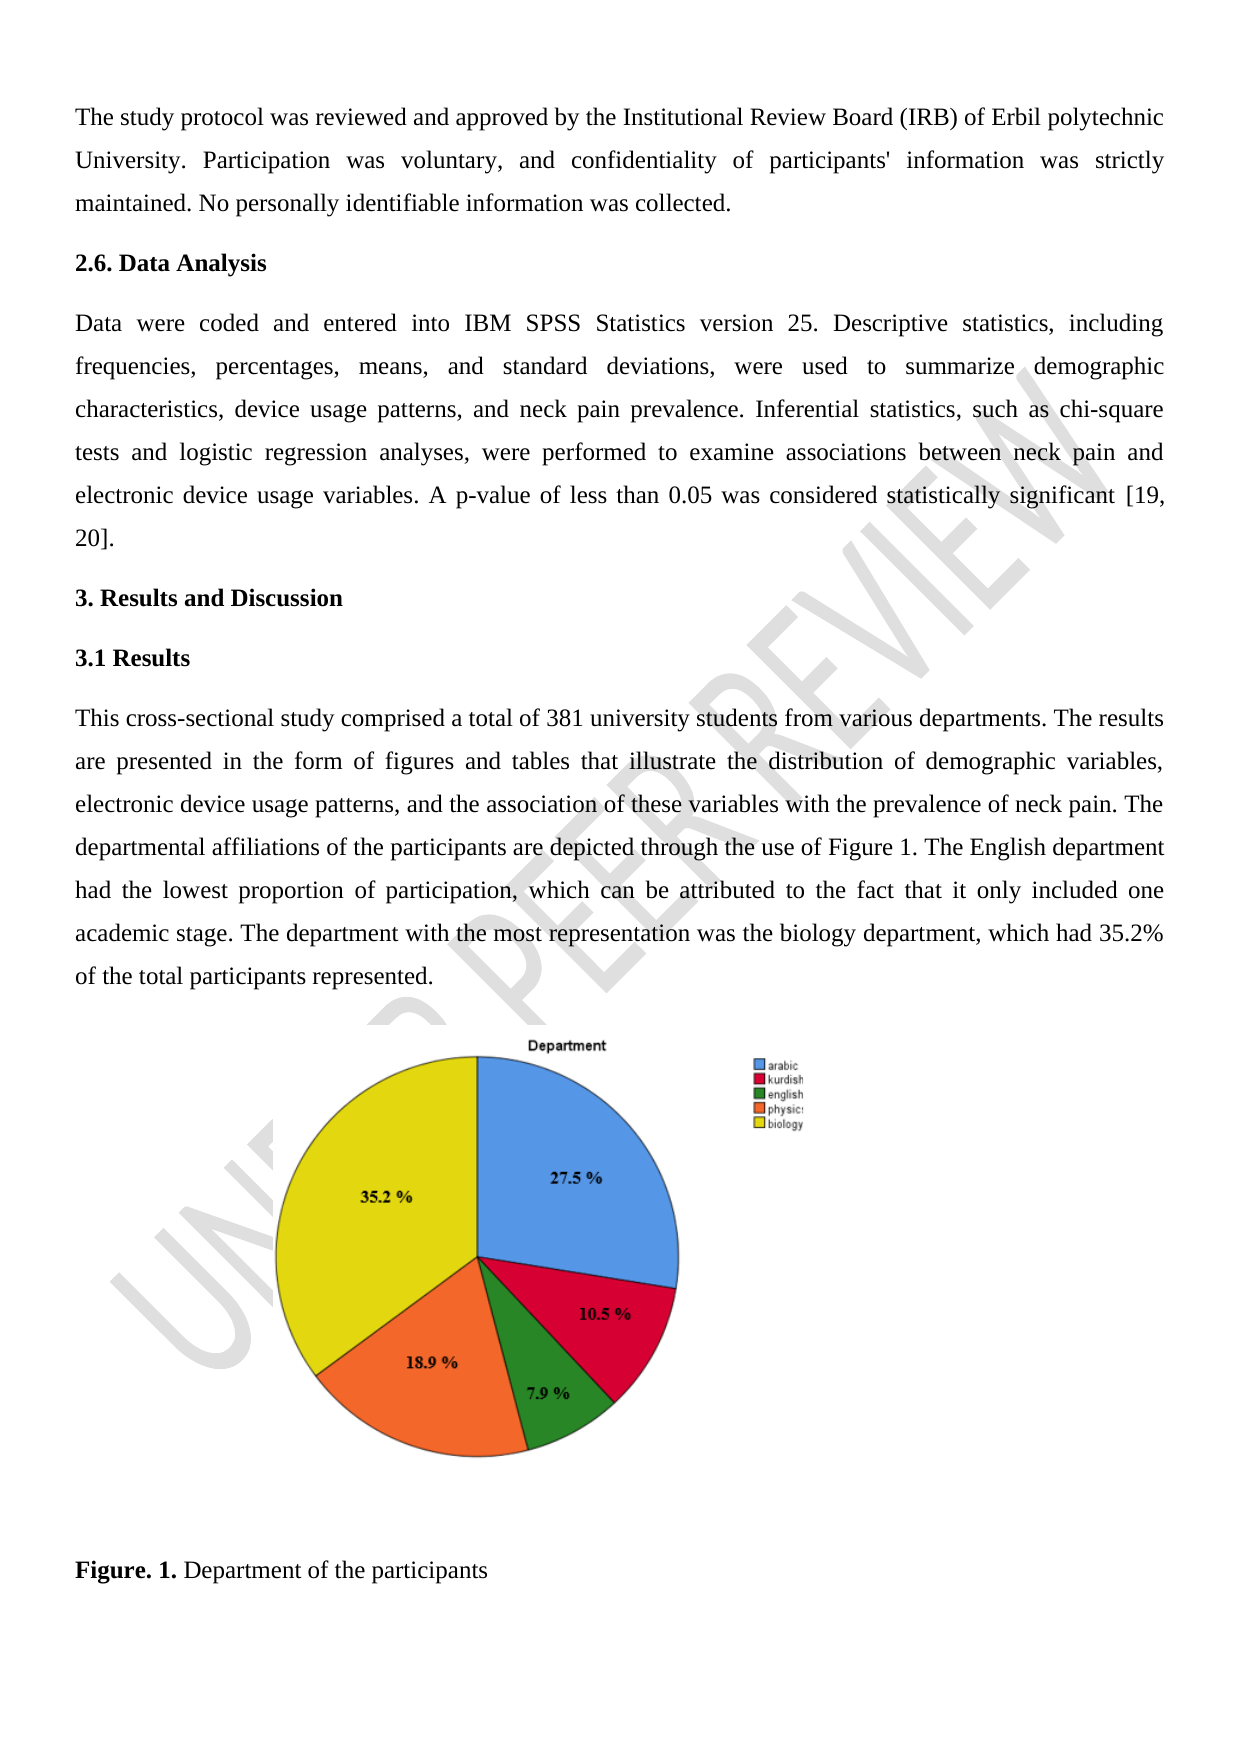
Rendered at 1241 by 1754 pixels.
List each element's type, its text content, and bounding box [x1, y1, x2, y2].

text 3. Results and Discussion [75, 583, 1165, 612]
text The study protocol was reviewed and approved by the Institutional Review Board (IRB) of Erbil polytechnic University. Participation was voluntary, and confidentiality of participants' information was strictly maintained. No personally identifiable information was collected. [75, 102, 1165, 217]
text 3.1 Results [75, 643, 1165, 672]
text 2.6. Data Analysis [75, 248, 1165, 277]
text Figure. 1. Department of the participants [75, 1555, 1165, 1583]
text This cross-sectional study comprised a total of 381 university students from various departments. The results are presented in the form of figures and tables that illustrate the distribution of demographic variables, electronic device usage patterns, and the association of these variables with the prevalence of neck pain. The departmental affiliations of the participants are depicted through the use of Figure 1. The English department had the lowest proportion of participation, which can be attributed to the fact that it only included one academic stage. The department with the most representation was the biology department, which had 35.2% of the total participants represented. [75, 703, 1165, 990]
picture [271, 1025, 803, 1466]
text Data were coded and entered into IBM SPSS Statistics version 25. Descriptive statistics, including frequencies, percentages, means, and standard deviations, were used to summarize demographic characteristics, device usage patterns, and neck pain prevalence. Inferential statistics, such as chi-square tests and logistic regression analyses, were performed to examine associations between neck pain and electronic device usage variables. A p-value of less than 0.05 was considered statistically significant [19, 20]. [75, 308, 1165, 552]
